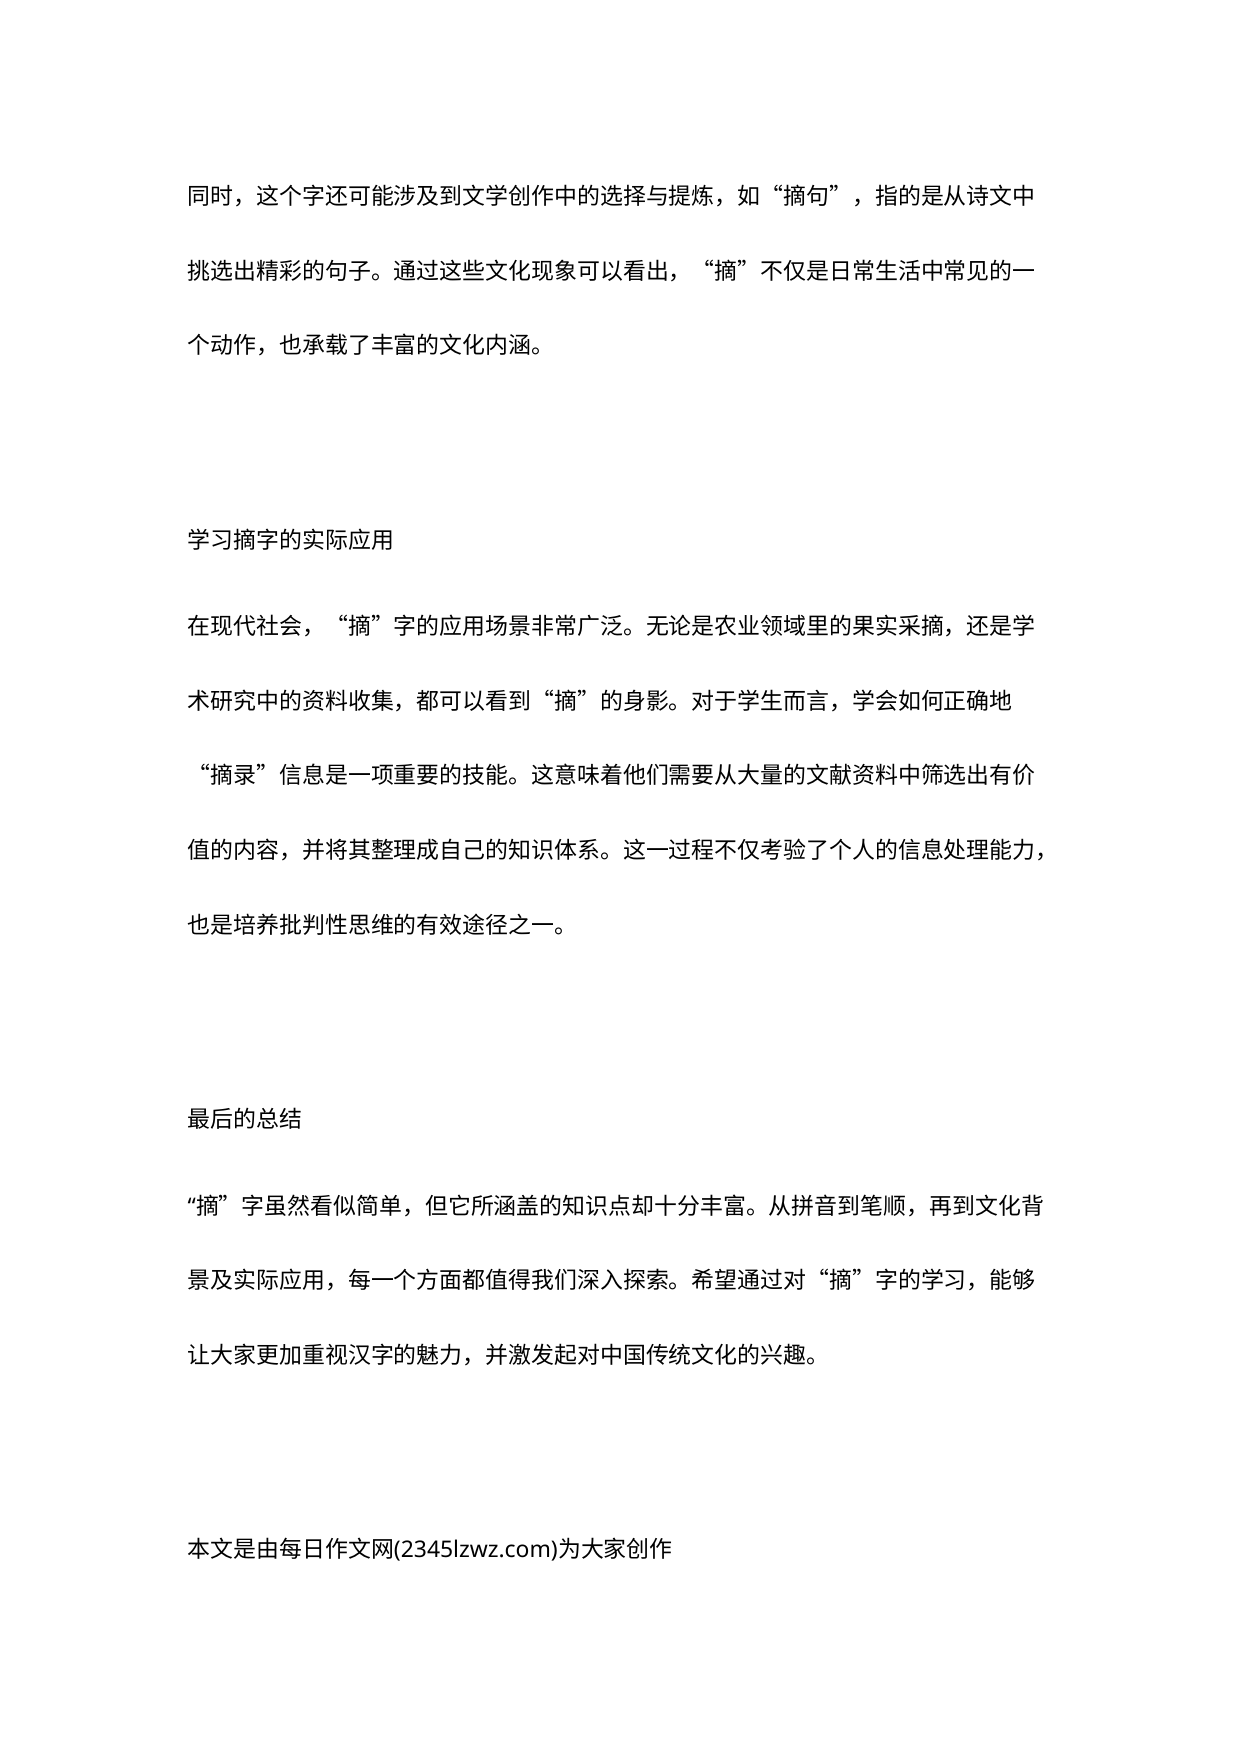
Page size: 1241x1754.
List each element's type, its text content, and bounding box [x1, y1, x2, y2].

text 学习摘字的实际应用 [187, 506, 1053, 571]
text 在现代社会，“摘”字的应用场景非常广泛。无论是农业领域里的果实采摘，还是学术研究中的资料收集，都可以看到“摘”的身影。对于学生而言，学会如何正确地“摘录”信息是一项重要的技能。这意味着他们需要从大量的文献资料中筛选出有价值的内容，并将其整理成自己的知识体系。这一过程不仅考验了个人的信息处理能力，也是培养批判性思维的有效途径之一。 [187, 592, 1053, 956]
text 本文是由每日作文网(2345lzwz.com)为大家创作 [187, 1515, 1053, 1580]
text “摘”字虽然看似简单，但它所涵盖的知识点却十分丰富。从拼音到笔顺，再到文化背景及实际应用，每一个方面都值得我们深入探索。希望通过对“摘”字的学习，能够让大家更加重视汉字的魅力，并激发起对中国传统文化的兴趣。 [187, 1172, 1053, 1386]
text 最后的总结 [187, 1085, 1053, 1150]
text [187, 162, 1053, 376]
